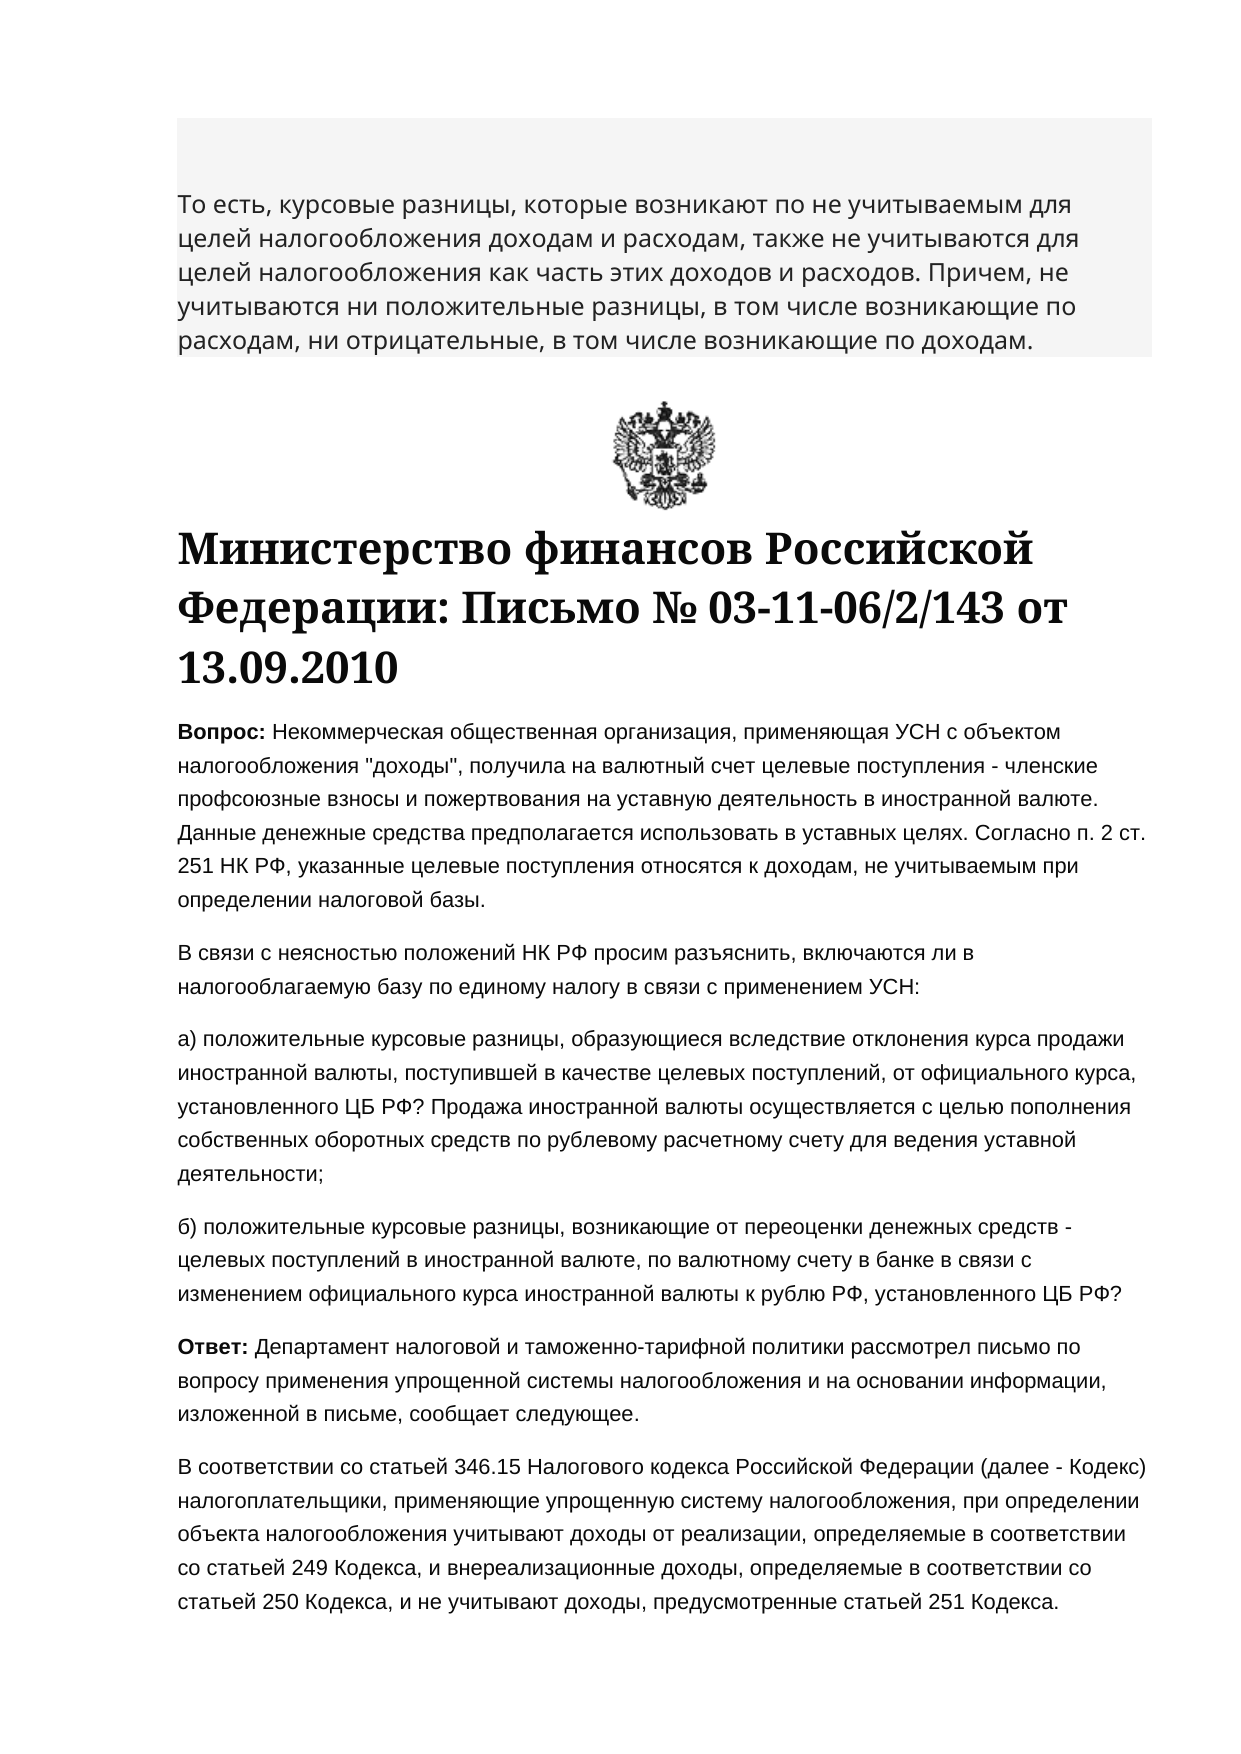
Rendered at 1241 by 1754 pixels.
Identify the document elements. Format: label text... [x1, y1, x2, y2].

text Вопрос: Некоммерческая общественная организация, применяющая УСН с объектом налогообложения "доходы", получила на валютный счет целевые поступления - членские профсоюзные взносы и пожертвования на уставную деятельность в иностранной валюте. Данные денежные средства предполагается использовать в уставных целях. Согласно п. 2 ст. 251 НК РФ, указанные целевые поступления относятся к доходам, не учитываемым при определении налоговой базы. [177, 710, 1152, 912]
text Министерство финансов Российской Федерации: Письмо № 03-11-06/2/143 от 13.09.2010 [177, 517, 1152, 696]
text Ответ: Департамент налоговой и таможенно-тарифной политики рассмотрел письмо по вопросу применения упрощенной системы налогообложения и на основании информации, изложенной в письме, сообщает следующее. [177, 1325, 1152, 1426]
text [177, 118, 1152, 357]
text В соответствии со статьей 346.15 Налогового кодекса Российской Федерации (далее - Кодекс) налогоплательщики, применяющие упрощенную систему налогообложения, при определении объекта налогообложения учитывают доходы от реализации, определяемые в соответствии со статьей 249 Кодекса, и внереализационные доходы, определяемые в соответствии со статьей 250 Кодекса, и не учитывают доходы, предусмотренные статьей 251 Кодекса. [177, 1446, 1152, 1614]
text В связи с неясностью положений НК РФ просим разъяснить, включаются ли в налогооблагаемую базу по единому налогу в связи с применением УСН: [177, 931, 1152, 999]
picture [610, 397, 719, 518]
text а) положительные курсовые разницы, образующиеся вследствие отклонения курса продажи иностранной валюты, поступившей в качестве целевых поступлений, от официального курса, установленного ЦБ РФ? Продажа иностранной валюты осуществляется с целью пополнения собственных оборотных средств по рублевому расчетному счету для ведения уставной деятельности; [177, 1018, 1152, 1186]
text б) положительные курсовые разницы, возникающие от переоценки денежных средств - целевых поступлений в иностранной валюте, по валютному счету в банке в связи с изменением официального курса иностранной валюты к рублю РФ, установленного ЦБ РФ? [177, 1205, 1152, 1306]
